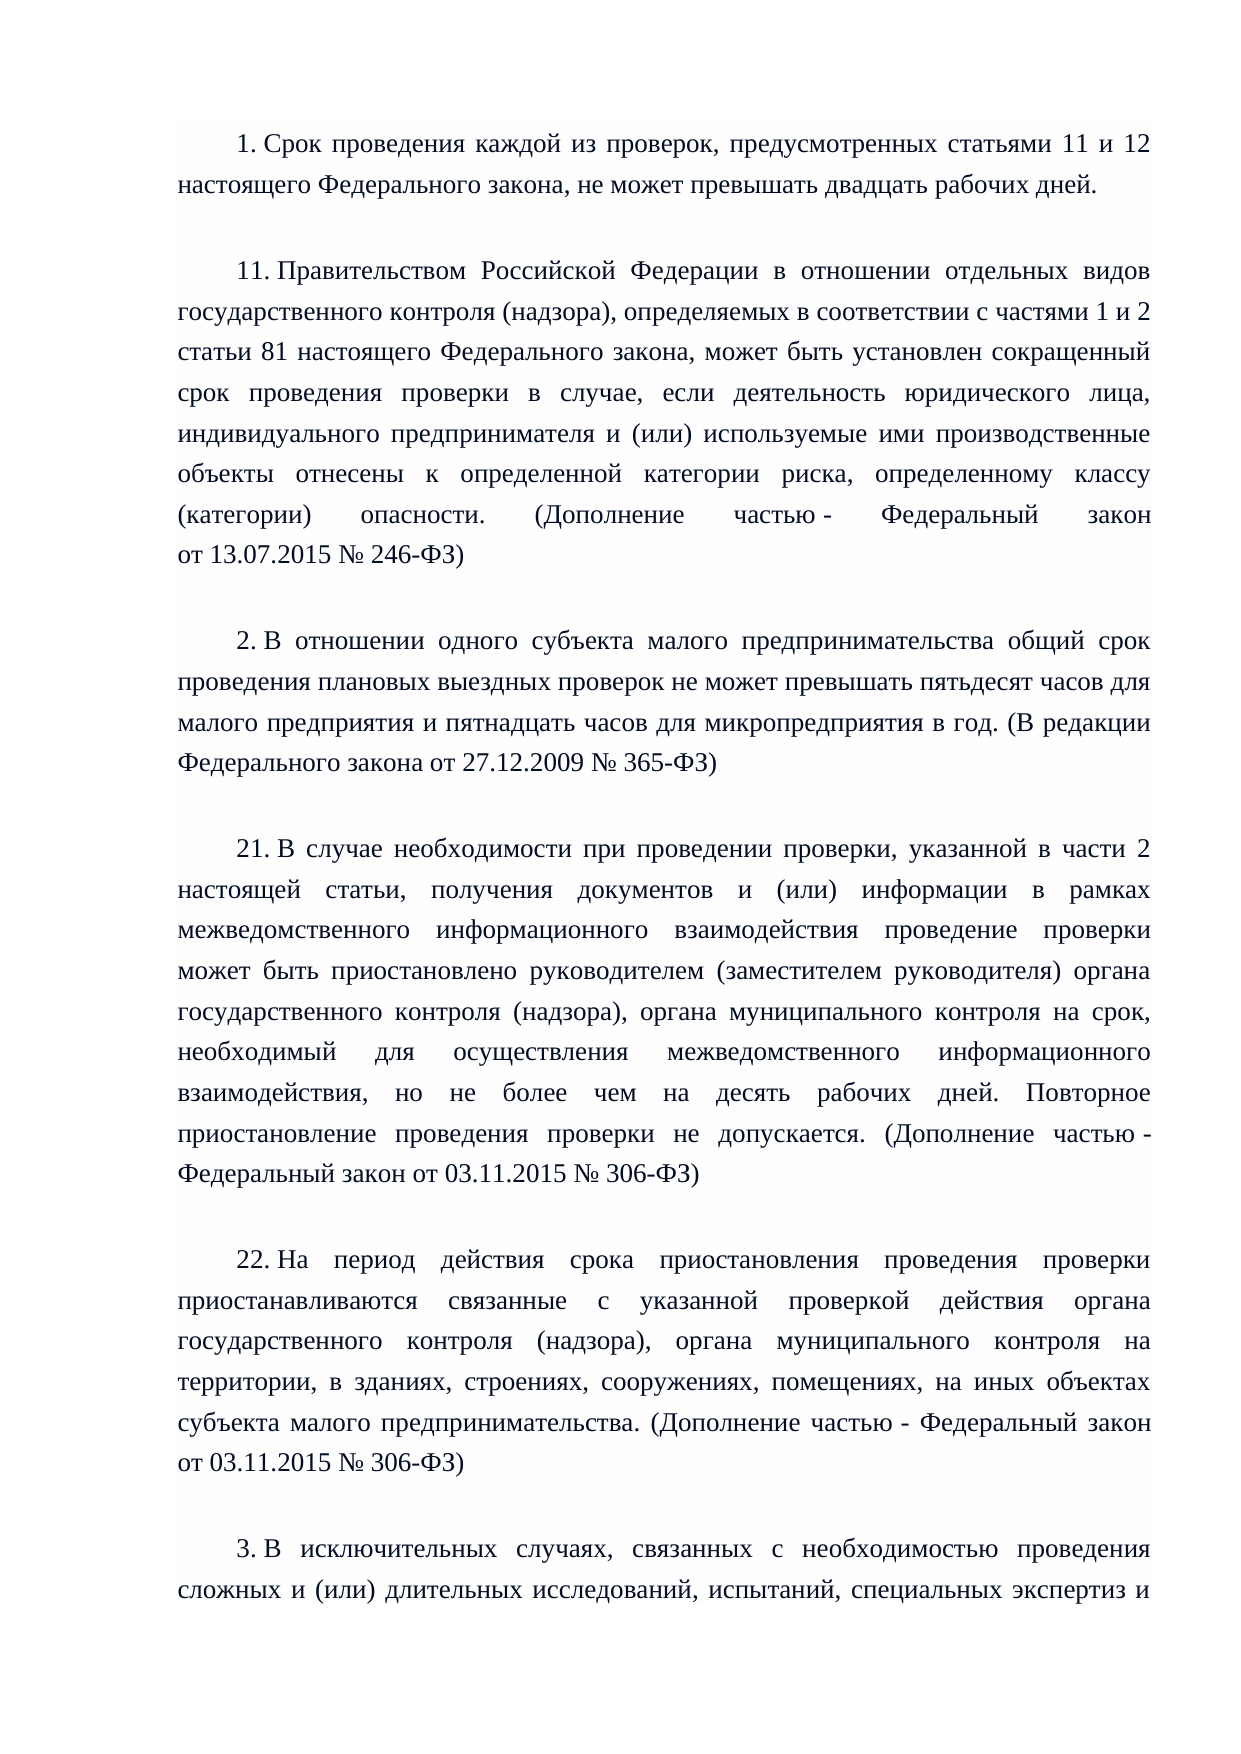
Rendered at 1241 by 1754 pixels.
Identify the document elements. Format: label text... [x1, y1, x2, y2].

text 11. Правительством Российской Федерации в отношении отдельных видов государственного контроля (надзора), определяемых в соответствии с частями 1 и 2 статьи 81 настоящего Федерального закона, может быть установлен сокращенный срок проведения проверки в случае, если деятельность юридического лица, индивидуального предпринимателя и (или) используемые ими производственные объекты отнесены к определенной категории риска, определенному классу (категории) опасности. (Дополнение частью - Федеральный закон от 13.07.2015 № 246-ФЗ) [177, 245, 1152, 570]
text 21. В случае необходимости при проведении проверки, указанной в части 2 настоящей статьи, получения документов и (или) информации в рамках межведомственного информационного взаимодействия проведение проверки может быть приостановлено руководителем (заместителем руководителя) органа государственного контроля (надзора), органа муниципального контроля на срок, необходимый для осуществления межведомственного информационного взаимодействия, но не более чем на десять рабочих дней. Повторное приостановление проведения проверки не допускается. (Дополнение частью - Федеральный закон от 03.11.2015 № 306-ФЗ) [177, 823, 1152, 1188]
text 1. Срок проведения каждой из проверок, предусмотренных статьями 11 и 12 настоящего Федерального закона, не может превышать двадцать рабочих дней. [177, 118, 1152, 199]
text 2. В отношении одного субъекта малого предпринимательства общий срок проведения плановых выездных проверок не может превышать пятьдесят часов для малого предприятия и пятнадцать часов для микропредприятия в год. (В редакции Федерального закона от 27.12.2009 № 365-ФЗ) [177, 615, 1152, 777]
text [177, 1523, 1152, 1604]
text 22. На период действия срока приостановления проведения проверки приостанавливаются связанные с указанной проверкой действия органа государственного контроля (надзора), органа муниципального контроля на территории, в зданиях, строениях, сооружениях, помещениях, на иных объектах субъекта малого предпринимательства. (Дополнение частью - Федеральный закон от 03.11.2015 № 306-ФЗ) [177, 1234, 1152, 1477]
